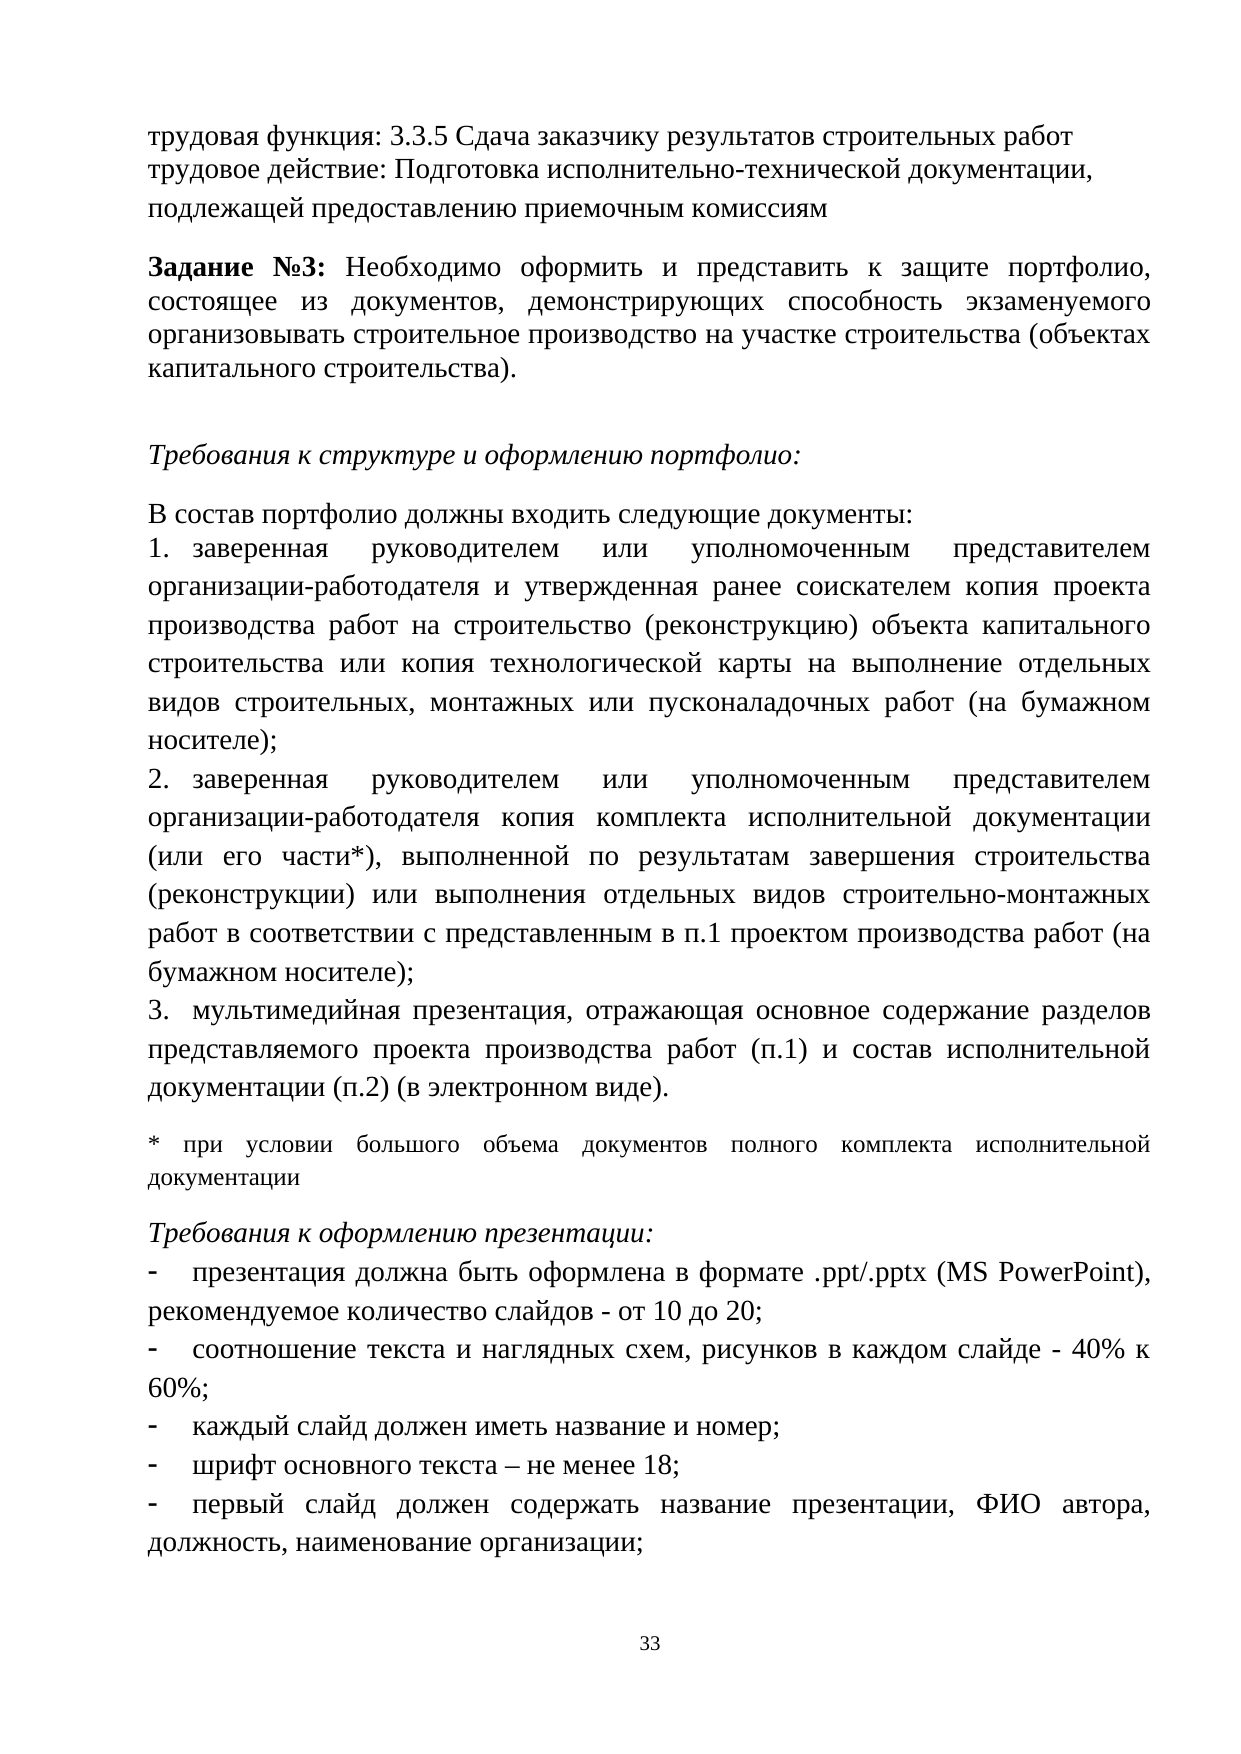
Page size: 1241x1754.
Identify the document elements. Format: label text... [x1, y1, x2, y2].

text трудовая функция: 3.3.5 Сдача заказчику результатов строительных работ [148, 118, 1152, 152]
list заверенная руководителем или уполномоченным представителем организации-работодателя копия комплекта исполнительной документации (или его части*), выполненной по результатам завершения строительства (реконструкции) или выполнения отдельных видов строительно-монтажных работ в соответствии с представленным в п.1 проектом производства работ (на бумажном носителе); [148, 761, 1152, 987]
list заверенная руководителем или уполномоченным представителем организации-работодателя и утвержденная ранее соискателем копия проекта производства работ на строительство (реконструкцию) объекта капитального строительства или копия технологической карты на выполнение отдельных видов строительных, монтажных или пусконаладочных работ (на бумажном носителе); [148, 530, 1152, 756]
list презентация должна быть оформлена в формате .ppt/.pptx (MS PowerPoint), рекомендуемое количество слайдов - от 10 до 20; [148, 1254, 1152, 1326]
list шрифт основного текста – не менее 18; [148, 1447, 1152, 1481]
text Задание №3: Необходимо оформить и представить к защите портфолио, состоящее из документов, демонстрирующих способность экзаменуемого организовывать строительное производство на участке строительства (объектах капитального строительства). [148, 249, 1152, 384]
text трудовое действие: Подготовка исполнительно-технической документации, подлежащей предоставлению приемочным комиссиям [148, 152, 1152, 224]
list мультимедийная презентация, отражающая основное содержание разделов представляемого проекта производства работ (п.1) и состав исполнительной документации (п.2) (в электронном виде). [148, 992, 1152, 1103]
text * при условии большого объема документов полного комплекта исполнительной документации [148, 1129, 1152, 1190]
list соотношение текста и наглядных схем, рисунков в каждом слайде - 40% к 60%; [148, 1331, 1152, 1403]
list Требования к оформлению презентации: [148, 1216, 1152, 1249]
list первый слайд должен содержать название презентации, ФИО автора, должность, наименование организации; [148, 1486, 1152, 1558]
text В состав портфолио должны входить следующие документы: [148, 496, 1152, 530]
list каждый слайд должен иметь название и номер; [148, 1408, 1152, 1442]
text Требования к структуре и оформлению портфолио: [148, 437, 1152, 470]
